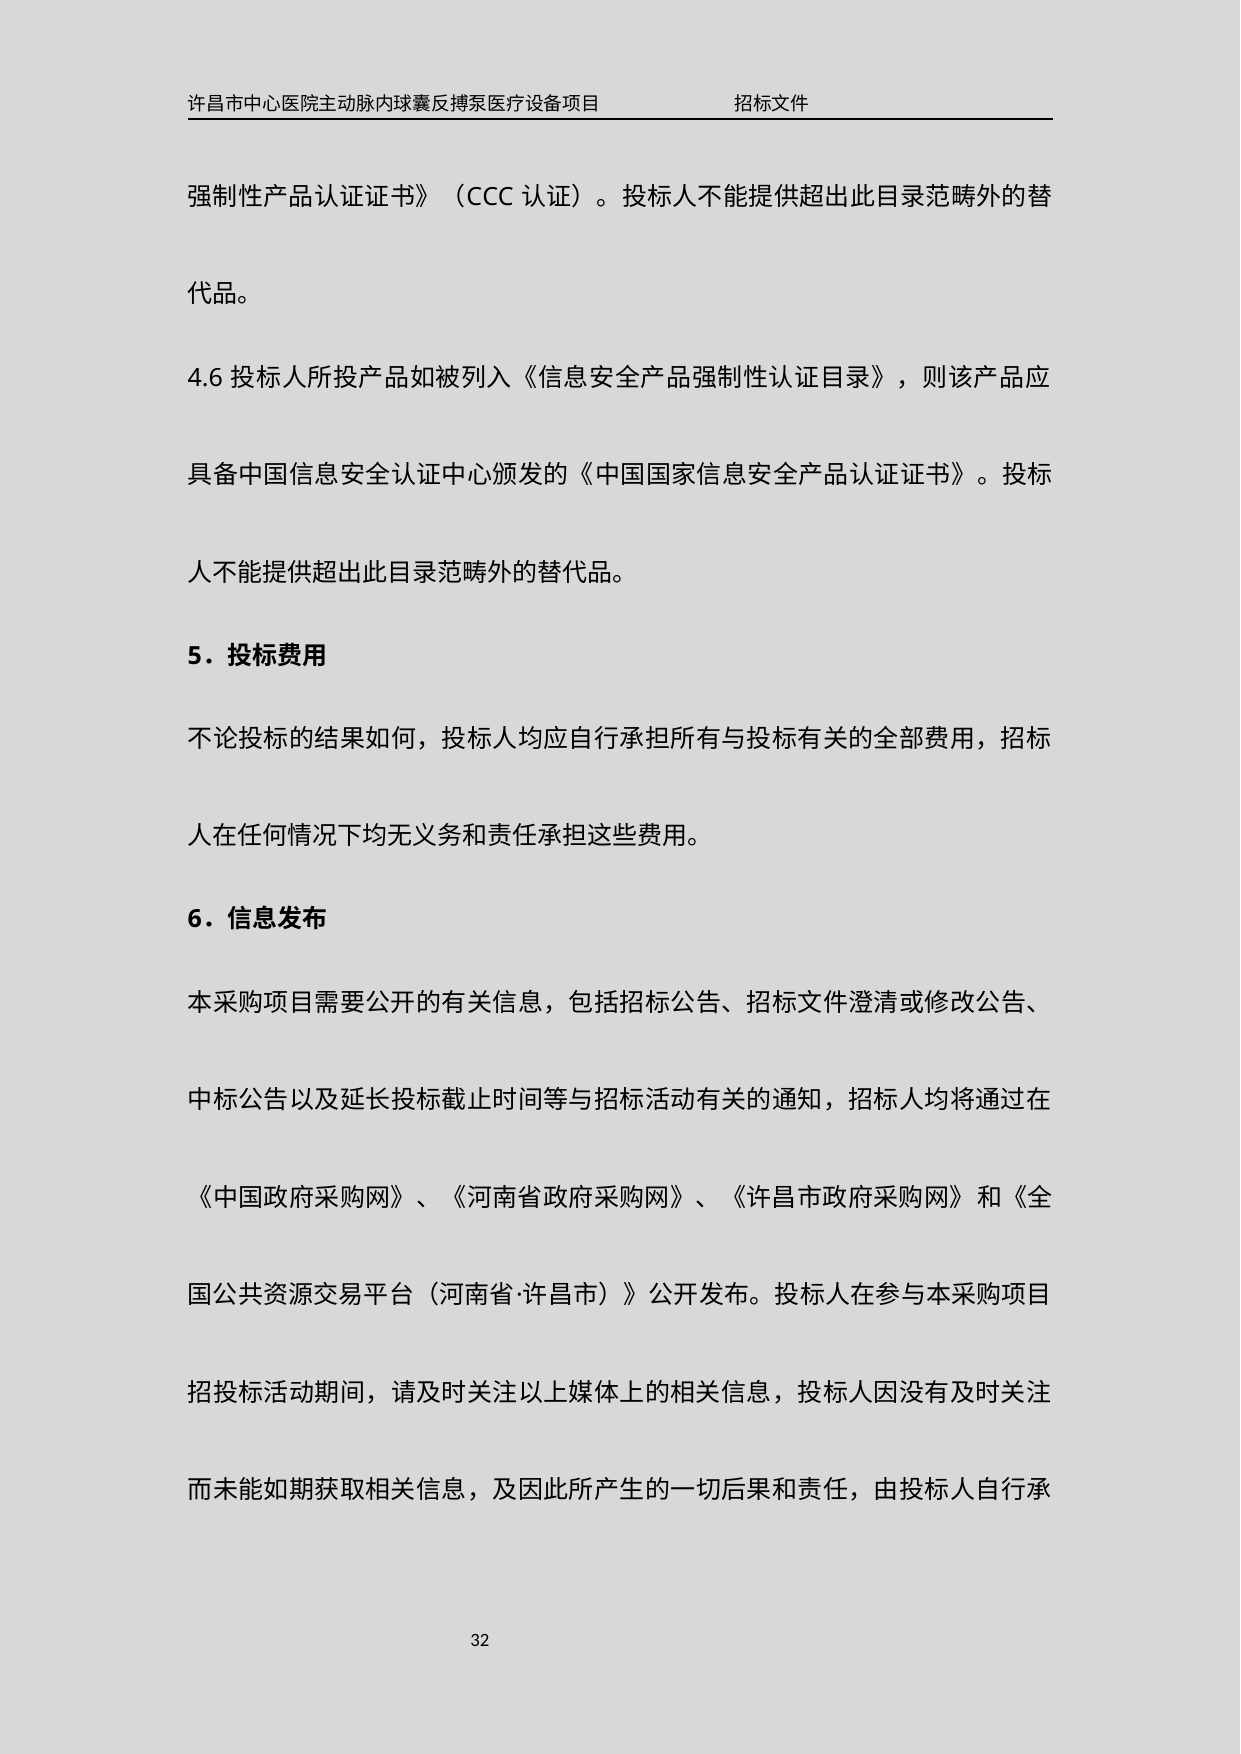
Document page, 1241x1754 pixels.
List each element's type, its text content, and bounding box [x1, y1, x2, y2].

text 5．投标费用 [187, 621, 1053, 686]
text 不论投标的结果如何，投标人均应自行承担所有与投标有关的全部费用，招标人在任何情况下均无义务和责任承担这些费用。 [187, 704, 1053, 866]
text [187, 162, 1053, 324]
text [187, 968, 1053, 1520]
text 6．信息发布 [187, 884, 1053, 949]
text 4.6 投标人所投产品如被列入《信息安全产品强制性认证目录》，则该产品应具备中国信息安全认证中心颁发的《中国国家信息安全产品认证证书》。投标人不能提供超出此目录范畴外的替代品。 [187, 343, 1053, 603]
